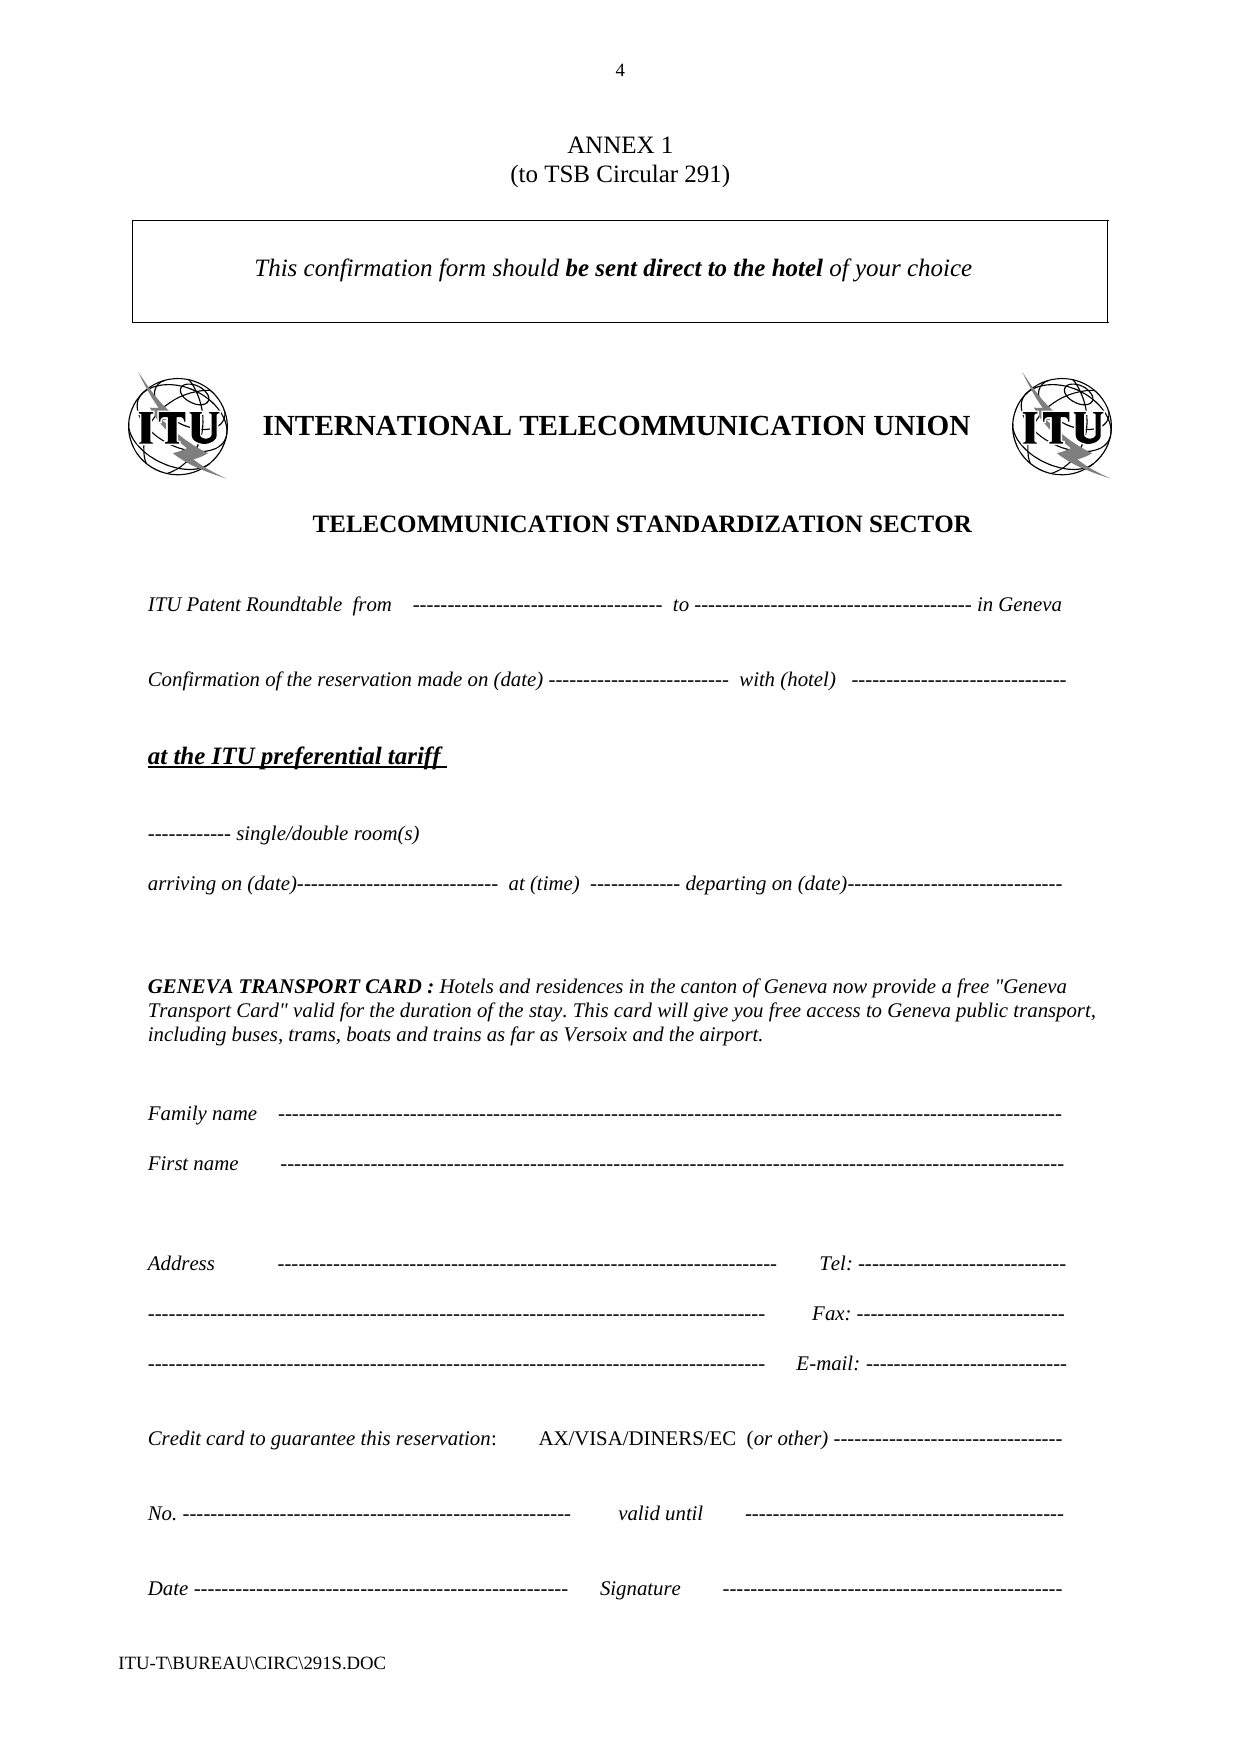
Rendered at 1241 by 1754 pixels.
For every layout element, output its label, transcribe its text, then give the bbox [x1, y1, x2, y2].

text No. -------------------------------------------------------- valid until ---------------------------------------------- [148, 1500, 1068, 1525]
text Family name ----------------------------------------------------------------------------------------------------------------- [148, 1100, 1068, 1125]
table_header This confirmation form should be sent direct to the hotel of your choice [133, 221, 1107, 322]
text Confirmation of the reservation made on (date) -------------------------- with (hotel) ------------------------------- [148, 666, 1068, 691]
text ------------ single/double room(s) [148, 820, 1068, 845]
text ----------------------------------------------------------------------------------------- E-mail: ----------------------------- [148, 1350, 1068, 1375]
table_header [993, 365, 1138, 480]
text First name ----------------------------------------------------------------------------------------------------------------- [148, 1150, 1068, 1175]
text at the ITU preferential tariff [148, 741, 1068, 770]
text TRANSPORT CARD : Hotels and residences in the canton of now provide a free " Transport Card" valid for the duration of the stay. This card will give you free access to public transport, including buses, trams, boats and trains as far as Versoix and the airport. [148, 974, 1122, 1046]
text TELECOMMUNICATION STANDARDIZATION SECTOR [148, 509, 1137, 566]
text ITU Patent Roundtable from ------------------------------------ to ---------------------------------------- in Geneva [148, 591, 1068, 616]
text ----------------------------------------------------------------------------------------- Fax: ------------------------------ [148, 1300, 1068, 1325]
text Address ------------------------------------------------------------------------ Tel: ------------------------------ [148, 1250, 1068, 1275]
text ANNEX 1 (to TSB Circular 291) [118, 131, 1122, 188]
table_header INTERNATIONAL TELECOMMUNICATION UNION [236, 365, 993, 480]
text Date ------------------------------------------------------ Signature ------------------------------------------------- [148, 1575, 1068, 1600]
text arriving on (date)----------------------------- at (time) ------------- departing on (date)------------------------------- [148, 870, 1068, 895]
table_header [102, 365, 236, 480]
text Credit card to guarantee this reservation: AX/VISA/DINERS/EC (or other) --------------------------------- [148, 1425, 1068, 1450]
